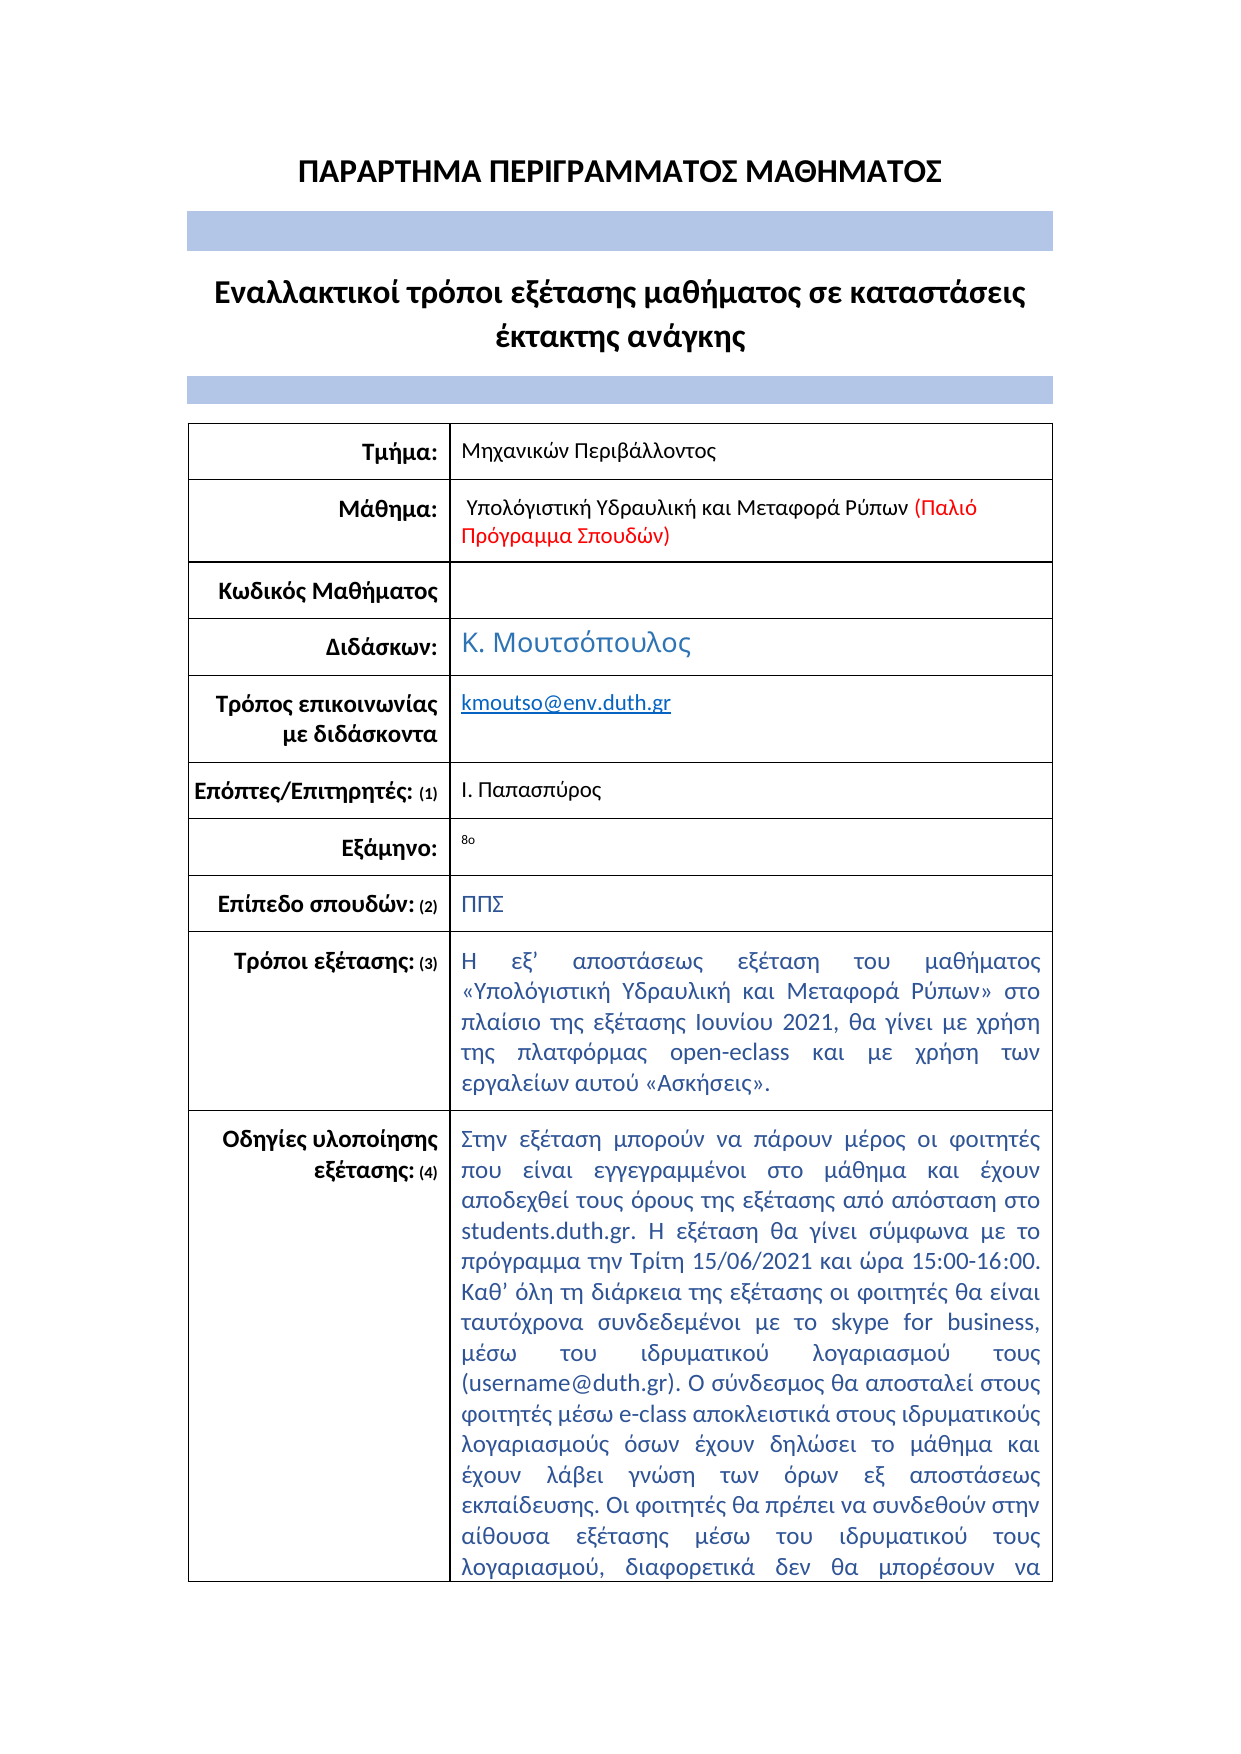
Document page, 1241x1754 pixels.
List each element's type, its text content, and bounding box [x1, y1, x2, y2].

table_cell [189, 1111, 449, 1581]
table_cell kmoutso@env.duth.gr [451, 676, 1052, 762]
table_cell Επόπτες/Επιτηρητές: (1) [189, 763, 449, 818]
table_cell [451, 563, 1052, 618]
table_cell Τρόπος επικοινωνίας με διδάσκοντα [189, 676, 449, 762]
table_cell 8ο [451, 819, 1052, 875]
table_header Μηχανικών Περιβάλλοντος [451, 424, 1052, 479]
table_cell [451, 1111, 1052, 1581]
table_cell ΠΠΣ [451, 876, 1052, 931]
table_cell Υπολόγιστική Υδραυλική και Μεταφορά Ρύπων (Παλιό Πρόγραμμα Σπουδών) [451, 480, 1052, 561]
table_cell Εξάμηνο: [189, 819, 449, 875]
table_cell Κ. Μουτσόπουλος [451, 619, 1052, 674]
text Εναλλακτικοί τρόποι εξέτασης μαθήματος σε καταστάσεις έκτακτης ανάγκης [187, 271, 1053, 356]
table_cell Κωδικός Μαθήματος [189, 563, 449, 618]
table_cell Τρόποι εξέτασης: (3) [189, 932, 449, 1110]
table_cell Μάθημα: [189, 480, 449, 561]
table_cell Επίπεδο σπουδών: (2) [189, 876, 449, 931]
table_cell Διδάσκων: [189, 619, 449, 674]
table_header Τμήμα: [189, 424, 449, 479]
text ΠΑΡΑΡΤΗΜΑ ΠΕΡΙΓΡΑΜΜΑΤΟΣ ΜΑΘΗΜΑΤΟΣ [187, 150, 1053, 191]
table_cell Η εξ’ αποστάσεως εξέταση του μαθήματος «Υπολόγιστική Υδραυλική και Μεταφορά Ρύπων» στο πλαίσιο της εξέτασης Ιουνίου 2021, θα γίνει με χρήση της πλατφόρμας open-eclass και με χρήση των εργαλείων αυτού «Ασκήσεις». [451, 932, 1052, 1110]
table_cell Ι. Παπασπύρος [451, 763, 1052, 818]
